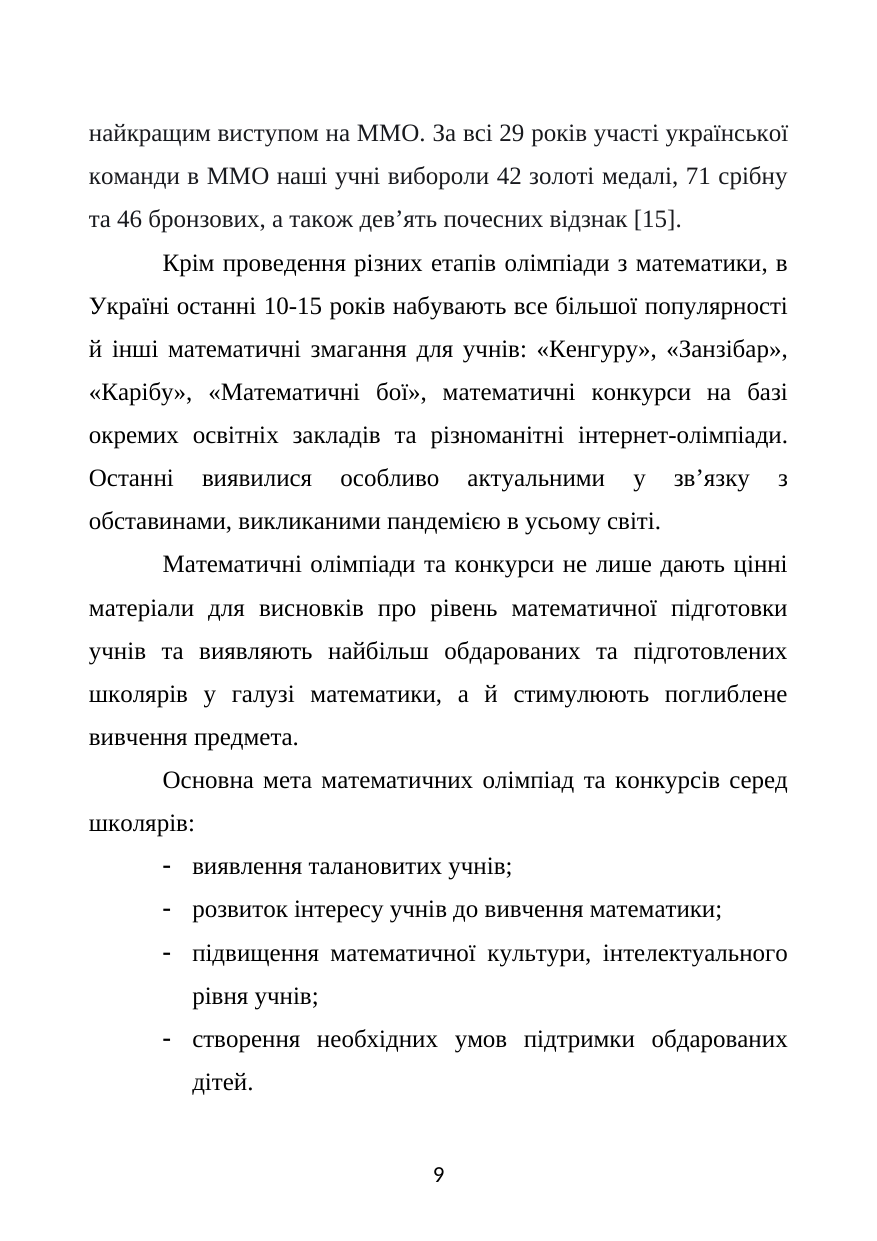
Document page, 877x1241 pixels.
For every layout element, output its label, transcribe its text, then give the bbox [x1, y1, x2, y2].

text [89, 118, 788, 233]
text Основна мета математичних олімпіад та конкурсів серед школярів: [89, 765, 788, 837]
list розвиток інтересу учнів до вивчення математики; [162, 894, 788, 923]
text Математичні олімпіади та конкурси не лише дають цінні матеріали для висновків про рівень математичної підготовки учнів та виявляють найбільш обдарованих та підготовлених школярів у галузі математики, а й стимулюють поглиблене вивчення предмета. [89, 549, 788, 751]
list створення необхідних умов підтримки обдарованих дітей. [162, 1024, 788, 1096]
text Крім проведення різних етапів олімпіади з математики, в Україні останні 10-15 років набувають все більшої популярності й інші математичні змагання для учнів: «Кенгуру», «Занзібар», «Карібу», «Математичні бої», математичні конкурси на базі окремих освітніх закладів та різноманітні інтернет-олімпіади. Останні виявилися особливо актуальними у зв’язку з обставинами, викликаними пандемією в усьому світі. [89, 248, 788, 535]
list підвищення математичної культури, інтелектуального рівня учнів; [162, 938, 788, 1009]
list виявлення талановитих учнів; [162, 851, 788, 880]
